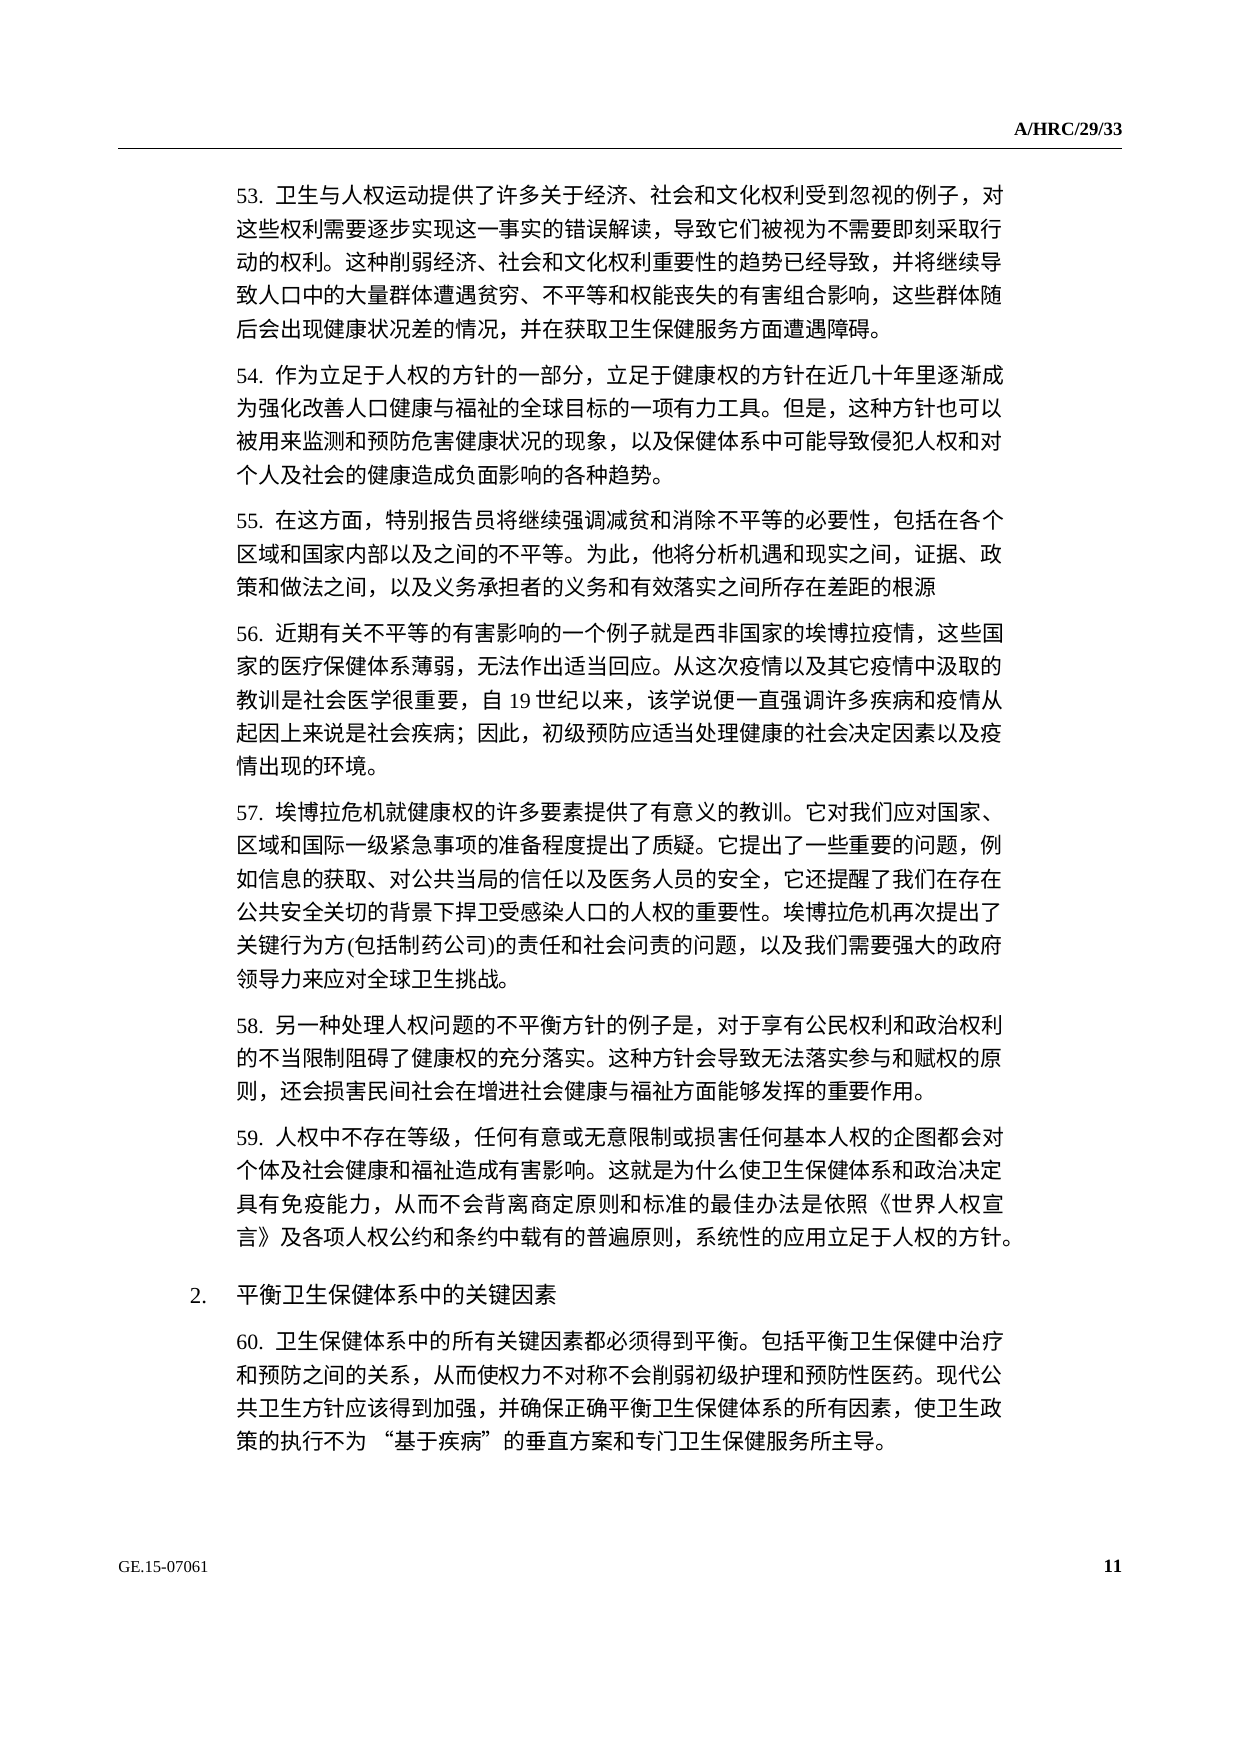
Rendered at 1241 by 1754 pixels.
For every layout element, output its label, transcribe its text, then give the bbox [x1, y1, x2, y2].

text 55. 在这方面，特别报告员将继续强调减贫和消除不平等的必要性，包括在各个区域和国家内部以及之间的不平等。为此，他将分析机遇和现实之间，证据、政策和做法之间，以及义务承担者的义务和有效落实之间所存在差距的根源 [236, 502, 1004, 602]
text 59. 人权中不存在等级，任何有意或无意限制或损害任何基本人权的企图都会对个体及社会健康和福祉造成有害影响。这就是为什么使卫生保健体系和政治决定具有免疫能力，从而不会背离商定原则和标准的最佳办法是依照《世界人权宣言》及各项人权公约和条约中载有的普遍原则，系统性的应用立足于人权的方针。 [236, 1119, 1004, 1252]
text 56. 近期有关不平等的有害影响的一个例子就是西非国家的埃博拉疫情，这些国家的医疗保健体系薄弱，无法作出适当回应。从这次疫情以及其它疫情中汲取的教训是社会医学很重要，自19世纪以来，该学说便一直强调许多疾病和疫情从起因上来说是社会疾病；因此，初级预防应适当处理健康的社会决定因素以及疫情出现的环境。 [236, 615, 1004, 781]
text 57. 埃博拉危机就健康权的许多要素提供了有意义的教训。它对我们应对国家、区域和国际一级紧急事项的准备程度提出了质疑。它提出了一些重要的问题，例如信息的获取、对公共当局的信任以及医务人员的安全，它还提醒了我们在存在公共安全关切的背景下捍卫受感染人口的人权的重要性。埃博拉危机再次提出了关键行为方(包括制药公司)的责任和社会问责的问题，以及我们需要强大的政府领导力来应对全球卫生挑战。 [236, 794, 1004, 994]
text 54. 作为立足于人权的方针的一部分，立足于健康权的方针在近几十年里逐渐成为强化改善人口健康与福祉的全球目标的一项有力工具。但是，这种方针也可以被用来监测和预防危害健康状况的现象，以及保健体系中可能导致侵犯人权和对个人及社会的健康造成负面影响的各种趋势。 [236, 356, 1004, 490]
text 60. 卫生保健体系中的所有关键因素都必须得到平衡。包括平衡卫生保健中治疗和预防之间的关系，从而使权力不对称不会削弱初级护理和预防性医药。现代公共卫生方针应该得到加强，并确保正确平衡卫生保健体系的所有因素，使卫生政策的执行不为 “基于疾病”的垂直方案和专门卫生保健服务所主导。 [236, 1323, 1004, 1456]
text 2. 平衡卫生保健体系中的关键因素 [118, 1277, 1004, 1311]
text 58. 另一种处理人权问题的不平衡方针的例子是，对于享有公民权利和政治权利的不当限制阻碍了健康权的充分落实。这种方针会导致无法落实参与和赋权的原则，还会损害民间社会在增进社会健康与福祉方面能够发挥的重要作用。 [236, 1006, 1004, 1106]
text 53. 卫生与人权运动提供了许多关于经济、社会和文化权利受到忽视的例子，对这些权利需要逐步实现这一事实的错误解读，导致它们被视为不需要即刻采取行动的权利。这种削弱经济、社会和文化权利重要性的趋势已经导致，并将继续导致人口中的大量群体遭遇贫穷、不平等和权能丧失的有害组合影响，这些群体随后会出现健康状况差的情况，并在获取卫生保健服务方面遭遇障碍。 [236, 177, 1004, 344]
